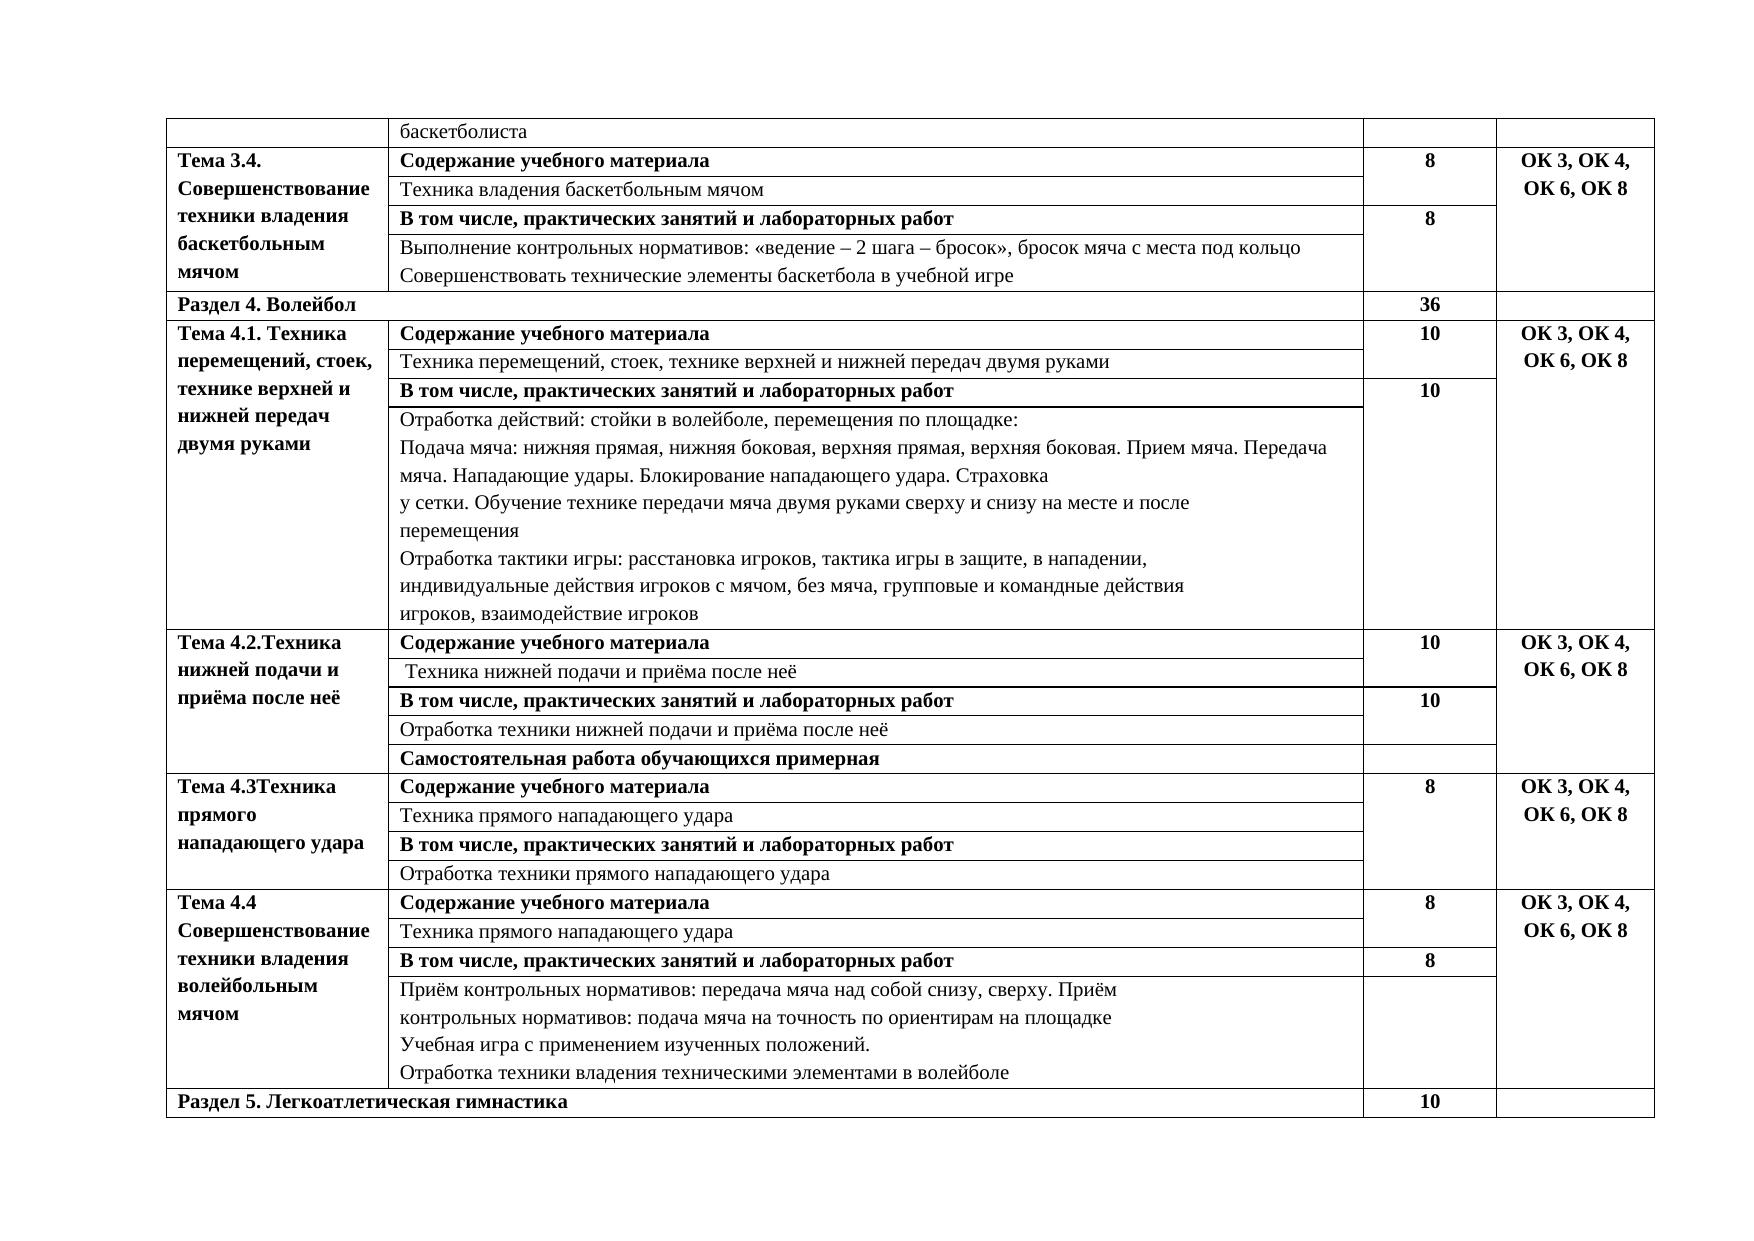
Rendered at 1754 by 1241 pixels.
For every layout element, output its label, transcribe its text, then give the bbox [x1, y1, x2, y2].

table_cell Раздел 4. Волейбол [167, 292, 1363, 319]
table_cell Техника прямого нападающего удара [389, 803, 1208, 831]
table_cell Самостоятельная работа обучающихся примерная [389, 745, 1363, 773]
table_cell Техника нижней подачи и приёма после неё [389, 659, 1208, 686]
table_cell В том числе, практических занятий и лабораторных работ [389, 379, 1363, 406]
table_cell 8 [1364, 948, 1496, 976]
table_cell [1208, 659, 1363, 686]
table_cell Отработка техники прямого нападающего удара [389, 861, 1363, 889]
table_cell В том числе, практических занятий и лабораторных работ [389, 948, 1363, 976]
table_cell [389, 119, 1363, 147]
table_cell Тема 4.3Техника прямого нападающего удара [167, 774, 388, 889]
table_cell 10 [1364, 630, 1496, 686]
table_cell Техника прямого нападающего удара [389, 919, 1208, 947]
table_cell 8 [1364, 774, 1496, 889]
table_cell В том числе, практических занятий и лабораторных работ [389, 832, 1363, 860]
table_cell Техника владения баскетбольным мячом [389, 177, 1363, 205]
table_cell Тема 4.4 Совершенствование техники владения волейбольным мячом [167, 890, 388, 1088]
table_cell Раздел 5. Легкоатлетическая гимнастика [167, 1089, 1363, 1117]
table_cell 8 [1364, 890, 1496, 947]
table_cell [1208, 774, 1363, 802]
table_cell ОК 3, ОК 4, ОК 6, ОК 8 [1497, 148, 1654, 291]
table_cell Отработка техники нижней подачи и приёма после неё [389, 716, 1363, 744]
table_cell ОК 3, ОК 4, ОК 6, ОК 8 [1497, 774, 1654, 889]
table_cell Тема 4.1. Техника перемещений, стоек, технике верхней и нижней передач двумя руками [167, 321, 388, 628]
table_cell Содержание учебного материала [389, 321, 1363, 348]
table_cell ОК 3, ОК 4, ОК 6, ОК 8 [1497, 630, 1654, 773]
table_cell 8 [1364, 206, 1496, 291]
table_cell В том числе, практических занятий и лабораторных работ [389, 206, 1363, 234]
table_cell 10 [1364, 379, 1496, 628]
table_cell Техника перемещений, стоек, технике верхней и нижней передач двумя руками [389, 350, 1363, 377]
table_cell [1208, 803, 1363, 831]
table_cell [1208, 890, 1363, 918]
table_cell Тема 4.2.Техника нижней подачи и приёма после неё [167, 630, 388, 773]
table_cell Отработка действий: стойки в волейболе, перемещения по площадке: Подача мяча: нижняя прямая, нижняя боковая, верхняя прямая, верхняя боковая. Прием мяча. Передача мяча. Нападающие удары. Блокирование нападающего удара. Страховка у сетки. Обучение технике передачи мяча двумя руками сверху и снизу на месте и после перемещения Отработка тактики игры: расстановка игроков, тактика игры в защите, в нападении, индивидуальные действия игроков с мячом, без мяча, групповые и командные действия игроков, взаимодействие игроков [389, 408, 1363, 628]
table_cell ОК 3, ОК 4, ОК 6, ОК 8 [1497, 321, 1654, 628]
table_cell [1364, 745, 1496, 773]
table_cell Содержание учебного материала [389, 630, 1208, 657]
table_cell 10 [1364, 1089, 1496, 1117]
table_cell 10 [1364, 321, 1496, 377]
table_cell 10 [1364, 688, 1496, 744]
table_cell Приём контрольных нормативов: передача мяча над собой снизу, сверху. Приём контрольных нормативов: подача мяча на точность по ориентирам на площадке Учебная игра с применением изученных положений. Отработка техники владения техническими элементами в волейболе [389, 977, 1363, 1088]
table_cell Выполнение контрольных нормативов: «ведение – 2 шага – бросок», бросок мяча с места под кольцо Совершенствовать технические элементы баскетбола в учебной игре [389, 235, 1363, 291]
table_cell 8 [1364, 148, 1496, 205]
table_cell [1364, 977, 1496, 1088]
table_cell Тема 3.4. Совершенствование техники владения баскетбольным мячом [167, 148, 388, 291]
table_cell Содержание учебного материала [389, 148, 1363, 176]
table_cell ОК 3, ОК 4, ОК 6, ОК 8 [1497, 890, 1654, 1088]
table_cell [1208, 919, 1363, 947]
table_cell В том числе, практических занятий и лабораторных работ [389, 688, 1363, 715]
table_cell [1497, 292, 1654, 319]
table_cell Содержание учебного материала [389, 890, 1208, 918]
table_cell [1208, 630, 1363, 657]
table_cell 36 [1364, 292, 1496, 319]
table_cell Содержание учебного материала [389, 774, 1208, 802]
table_cell [1497, 1089, 1654, 1117]
